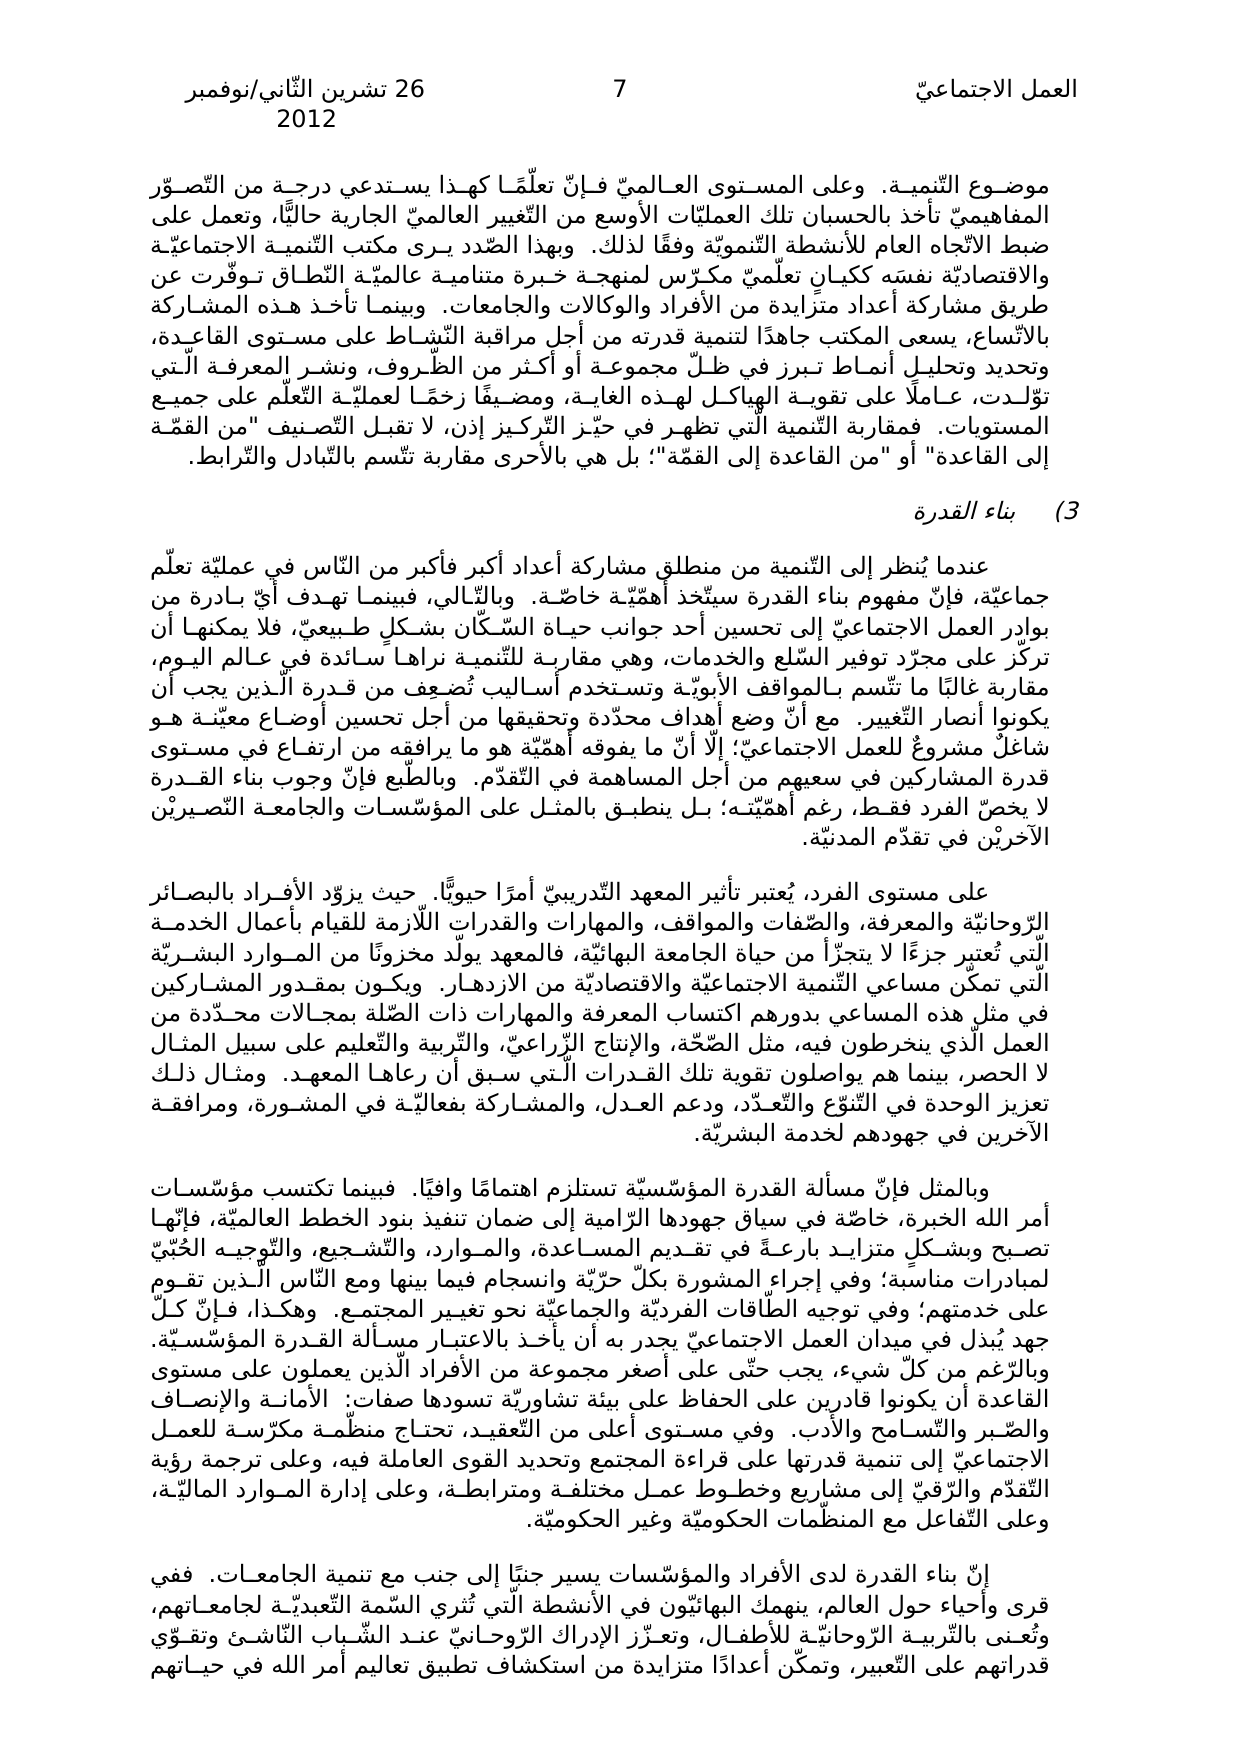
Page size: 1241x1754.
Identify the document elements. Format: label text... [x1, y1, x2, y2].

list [150, 171, 1050, 470]
list عندما يُنظر إلى التّنمية من منطلق مشاركة أعداد أكبر فأكبر من النّاس في عمليّة تعلّم جماعيّة، فإنّ مفهوم بناء القدرة سيتّخذ أهمّيّة خاصّة. وبالتّالي، فبينما تهدف أيّ بادرة من بوادر العمل الاجتماعيّ إلى تحسين أحد جوانب حياة السّكّان بشكلٍ طبيعيّ، فلا يمكنها أن تركّز على مجرّد توفير السّلع والخدمات، وهي مقاربة للتّنمية نراها سائدة في عالم اليوم، مقاربة غالبًا ما تتّسم بالمواقف الأبويّة وتستخدم أساليب تُضعِف من قدرة الّذين يجب أن يكونوا أنصار التّغيير. مع أنّ وضع أهداف محدّدة وتحقيقها من أجل تحسين أوضاع معيّنة هو شاغلٌ مشروعٌ للعمل الاجتماعيّ؛ إلّا أنّ ما يفوقه أهمّيّة هو ما يرافقه من ارتفاع في مستوى قدرة المشاركين في سعيهم من أجل المساهمة في التّقدّم. وبالطّبع فإنّ وجوب بناء القدرة لا يخصّ الفرد فقط، رغم أهمّيّته؛ بل ينطبق بالمثل على المؤسّسات والجامعة النّصيريْن الآخريْن في تقدّم المدنيّة. [150, 552, 1050, 851]
list بناء القدرة [150, 497, 1053, 525]
list وبالمثل فإنّ مسألة القدرة المؤسّسيّة تستلزم اهتمامًا وافيًا. فبينما تكتسب مؤسّسات أمر الله الخبرة، خاصّة في سياق جهودها الرّامية إلى ضمان تنفيذ بنود الخطط العالميّة، فإنّها تصبح وبشكلٍ متزايد بارعةً في تقديم المساعدة، والموارد، والتّشجيع، والتّوجيه الحُبّيّ لمبادرات مناسبة؛ وفي إجراء المشورة بكلّ حرّيّة وانسجام فيما بينها ومع النّاس الّذين تقوم على خدمتهم؛ وفي توجيه الطّاقات الفرديّة والجماعيّة نحو تغيير المجتمع. وهكذا، فإنّ كلّ جهد يُبذل في ميدان العمل الاجتماعيّ يجدر به أن يأخذ بالاعتبار مسألة القدرة المؤسّسيّة. وبالرّغم من كلّ شيء، يجب حتّى على أصغر مجموعة من الأفراد الّذين يعملون على مستوى القاعدة أن يكونوا قادرين على الحفاظ على بيئة تشاوريّة تسودها صفات: الأمانة والإنصاف والصّبر والتّسامح والأدب. وفي مستوى أعلى من التّعقيد، تحتاج منظّمة مكرّسة للعمل الاجتماعيّ إلى تنمية قدرتها على قراءة المجتمع وتحديد القوى العاملة فيه، وعلى ترجمة رؤية التّقدّم والرّقيّ إلى مشاريع وخطوط عمل مختلفة ومترابطة، وعلى إدارة الموارد الماليّة، وعلى التّفاعل مع المنظّمات الحكوميّة وغير الحكوميّة. [150, 1174, 1050, 1533]
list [150, 1561, 1050, 1679]
list على مستوى الفرد، يُعتبر تأثير المعهد التّدريبيّ أمرًا حيويًّا. حيث يزوّد الأفراد بالبصائر الرّوحانيّة والمعرفة، والصّفات والمواقف، والمهارات والقدرات اللّازمة للقيام بأعمال الخدمة الّتي تُعتبر جزءًا لا يتجزّأ من حياة الجامعة البهائيّة، فالمعهد يولّد مخزونًا من الموارد البشريّة الّتي تمكّن مساعي التّنمية الاجتماعيّة والاقتصاديّة من الازدهار. ويكون بمقدور المشاركين في مثل هذه المساعي بدورهم اكتساب المعرفة والمهارات ذات الصّلة بمجالات محدّدة من العمل الّذي ينخرطون فيه، مثل الصّحّة، والإنتاج الزّراعيّ، والتّربية والتّعليم على سبيل المثال لا الحصر، بينما هم يواصلون تقوية تلك القدرات الّتي سبق أن رعاها المعهد. ومثال ذلك تعزيز الوحدة في التّنوّع والتّعدّد، ودعم العدل، والمشاركة بفعاليّة في المشورة، ومرافقة الآخرين في جهودهم لخدمة البشريّة. [150, 878, 1050, 1147]
